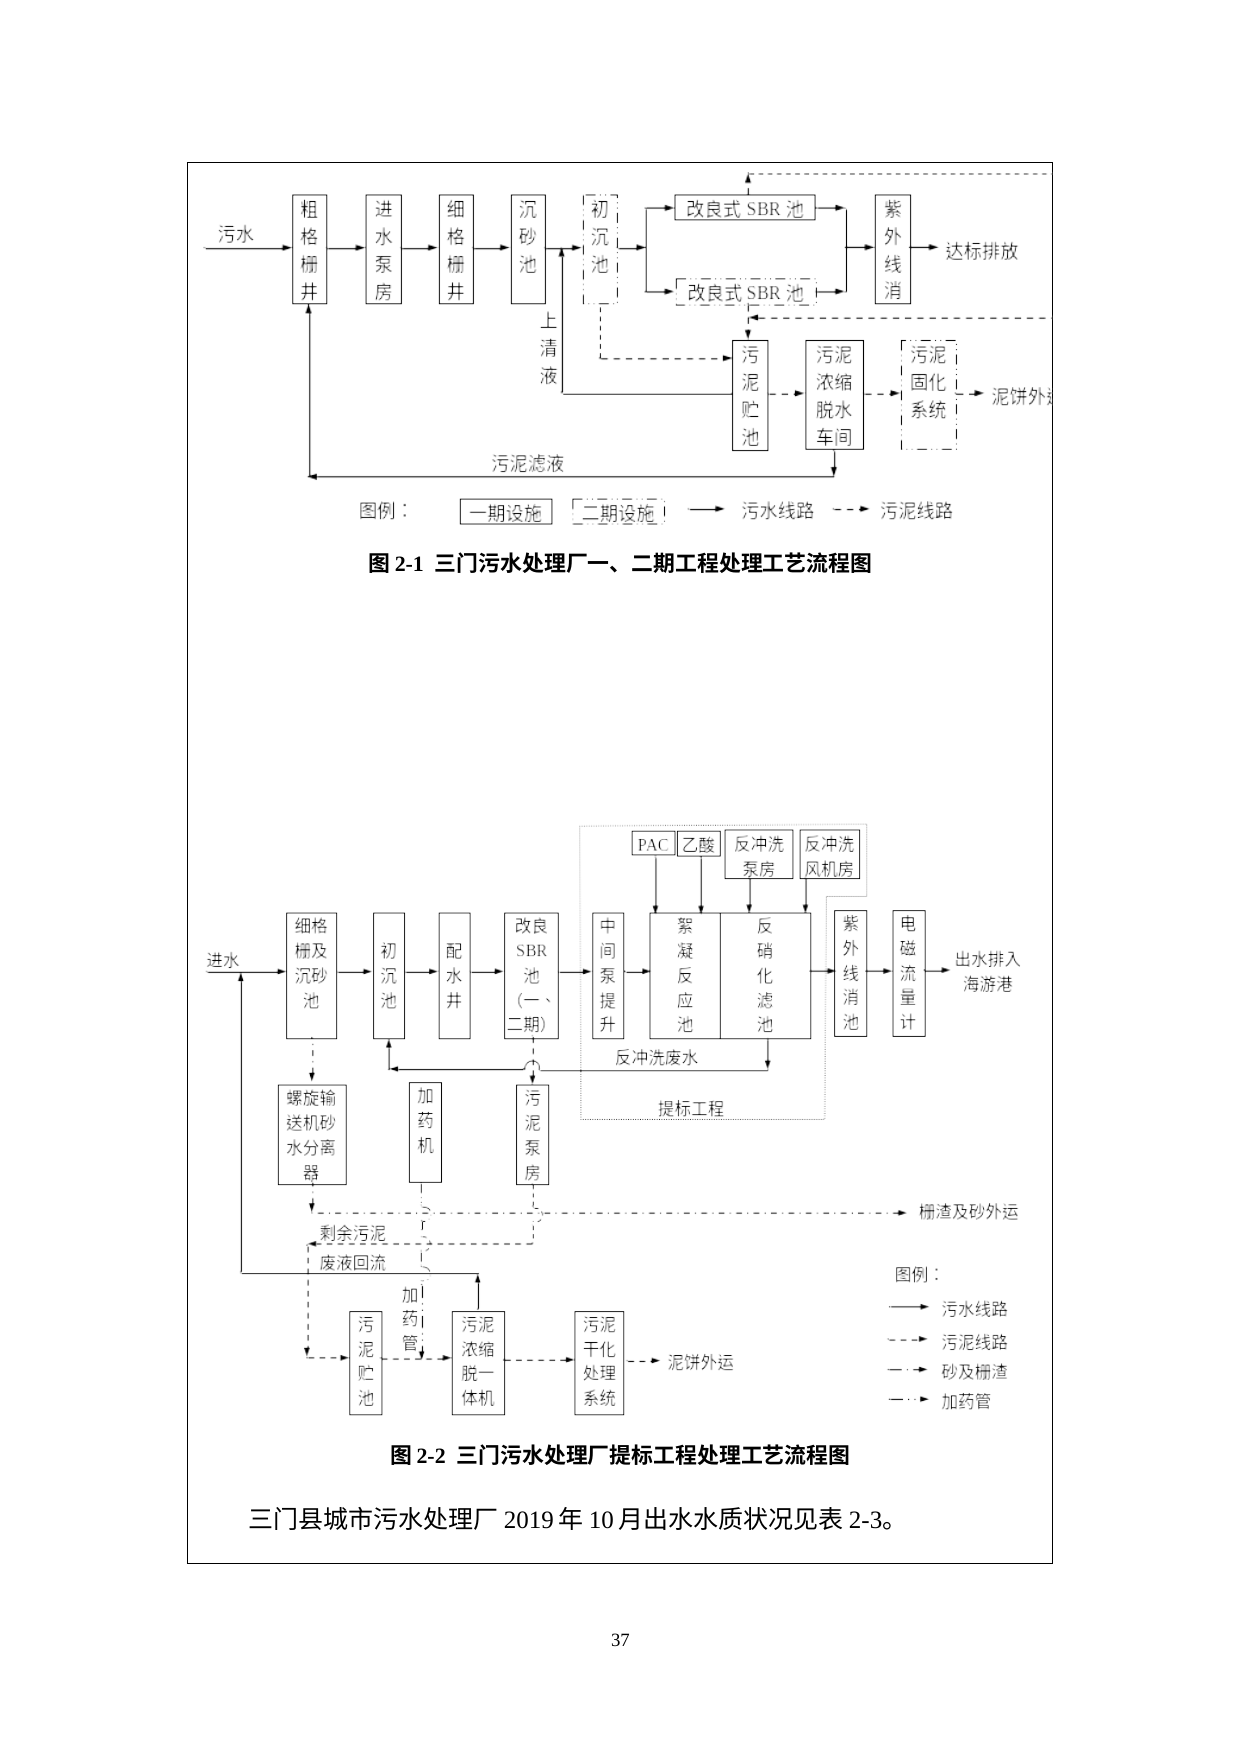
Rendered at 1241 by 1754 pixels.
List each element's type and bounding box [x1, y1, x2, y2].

table_header [188, 163, 1052, 1563]
